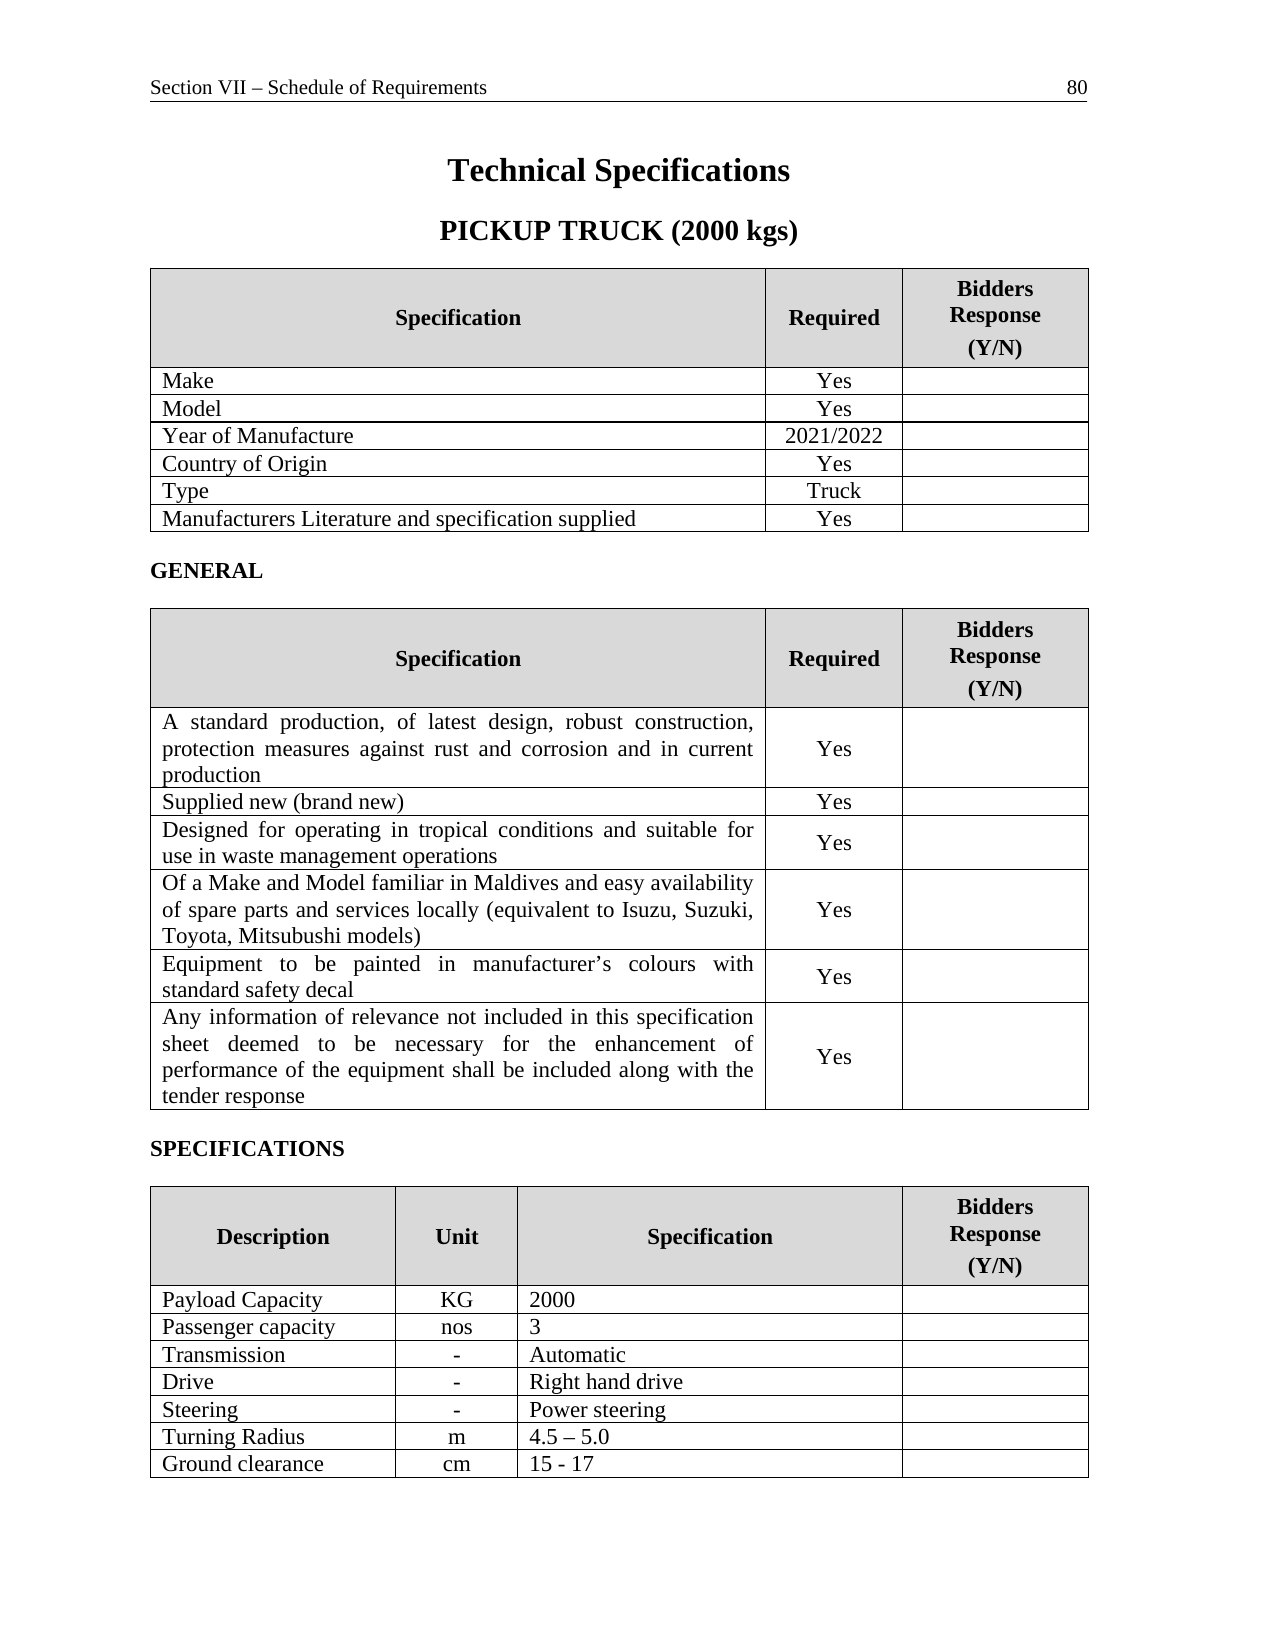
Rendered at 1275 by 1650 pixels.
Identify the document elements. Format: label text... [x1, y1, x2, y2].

table_cell 2000 [518, 1286, 902, 1312]
table_cell Yes [766, 395, 902, 421]
table_cell [903, 1341, 1088, 1367]
table_cell [903, 1368, 1088, 1394]
table_header Specification [151, 269, 765, 367]
table_cell Yes [766, 788, 902, 815]
table_cell 15 - 17 [518, 1450, 902, 1477]
table_cell Truck [766, 477, 902, 503]
table_cell [903, 368, 1088, 394]
table_cell nos [396, 1314, 517, 1340]
table_cell Payload Capacity [151, 1286, 395, 1312]
table_cell Yes [766, 708, 902, 787]
table_header Required [766, 609, 902, 707]
table_cell Power steering [518, 1396, 902, 1422]
table_cell - [396, 1368, 517, 1394]
table_cell [903, 1396, 1088, 1422]
table_cell Ground clearance [151, 1450, 395, 1477]
text Technical Specifications [150, 150, 1087, 188]
table_cell Automatic [518, 1341, 902, 1367]
table_cell [903, 477, 1088, 503]
table_cell Country of Origin [151, 450, 765, 476]
table_cell [903, 1314, 1088, 1340]
table_cell Passenger capacity [151, 1314, 395, 1340]
table_cell 2021/2022 [766, 423, 902, 449]
text GENERAL [150, 557, 1087, 583]
table_cell 4.5 – 5.0 [518, 1423, 902, 1449]
table_cell [903, 1450, 1088, 1477]
table_cell Yes [766, 1003, 902, 1109]
table_cell Yes [766, 816, 902, 868]
table_cell 3 [518, 1314, 902, 1340]
table_cell Transmission [151, 1341, 395, 1367]
table_cell [903, 395, 1088, 421]
table_cell Yes [766, 870, 902, 948]
table_header Bidders Response (Y/N) [903, 609, 1088, 707]
table_cell Equipment to be painted in manufacturer’s colours with standard safety decal [151, 950, 765, 1002]
table_cell [903, 788, 1088, 815]
table_cell Any information of relevance not included in this specification sheet deemed to be necessary for the enhancement of performance of the equipment shall be included along with the tender response [151, 1003, 765, 1109]
table_cell [903, 950, 1088, 1002]
text PICKUP TRUCK (2000 kgs) [150, 213, 1087, 247]
table_header Unit [396, 1187, 517, 1285]
table_cell Model [151, 395, 765, 421]
table_cell [903, 708, 1088, 787]
table_cell [903, 870, 1088, 948]
table_cell [903, 450, 1088, 476]
table_cell [903, 1003, 1088, 1109]
table_header Bidders Response (Y/N) [903, 269, 1088, 367]
table_cell - [396, 1341, 517, 1367]
table_cell Supplied new (brand new) [151, 788, 765, 815]
table_cell cm [396, 1450, 517, 1477]
table_cell [903, 423, 1088, 449]
table_cell Steering [151, 1396, 395, 1422]
table_header Bidders Response (Y/N) [903, 1187, 1088, 1285]
table_cell [903, 1286, 1088, 1312]
table_header Specification [518, 1187, 902, 1285]
table_cell Turning Radius [151, 1423, 395, 1449]
table_header Required [766, 269, 902, 367]
table_cell Of a Make and Model familiar in Maldives and easy availability of spare parts and services locally (equivalent to Isuzu, Suzuki, Toyota, Mitsubushi models) [151, 870, 765, 948]
table_header Specification [151, 609, 765, 707]
table_cell Right hand drive [518, 1368, 902, 1394]
table_cell Manufacturers Literature and specification supplied [151, 505, 765, 531]
table_cell Yes [766, 505, 902, 531]
table_cell A standard production, of latest design, robust construction, protection measures against rust and corrosion and in current production [151, 708, 765, 787]
table_cell KG [396, 1286, 517, 1312]
table_cell Make [151, 368, 765, 394]
table_cell [903, 1423, 1088, 1449]
table_cell Type [151, 477, 765, 503]
table_cell Year of Manufacture [151, 423, 765, 449]
table_cell Yes [766, 368, 902, 394]
table_header Description [151, 1187, 395, 1285]
table_cell Designed for operating in tropical conditions and suitable for use in waste management operations [151, 816, 765, 868]
table_cell - [396, 1396, 517, 1422]
table_cell Drive [151, 1368, 395, 1394]
table_cell [903, 505, 1088, 531]
table_cell Yes [766, 450, 902, 476]
table_cell m [396, 1423, 517, 1449]
table_cell Yes [766, 950, 902, 1002]
table_cell [903, 816, 1088, 868]
text SPECIFICATIONS [150, 1135, 1087, 1161]
